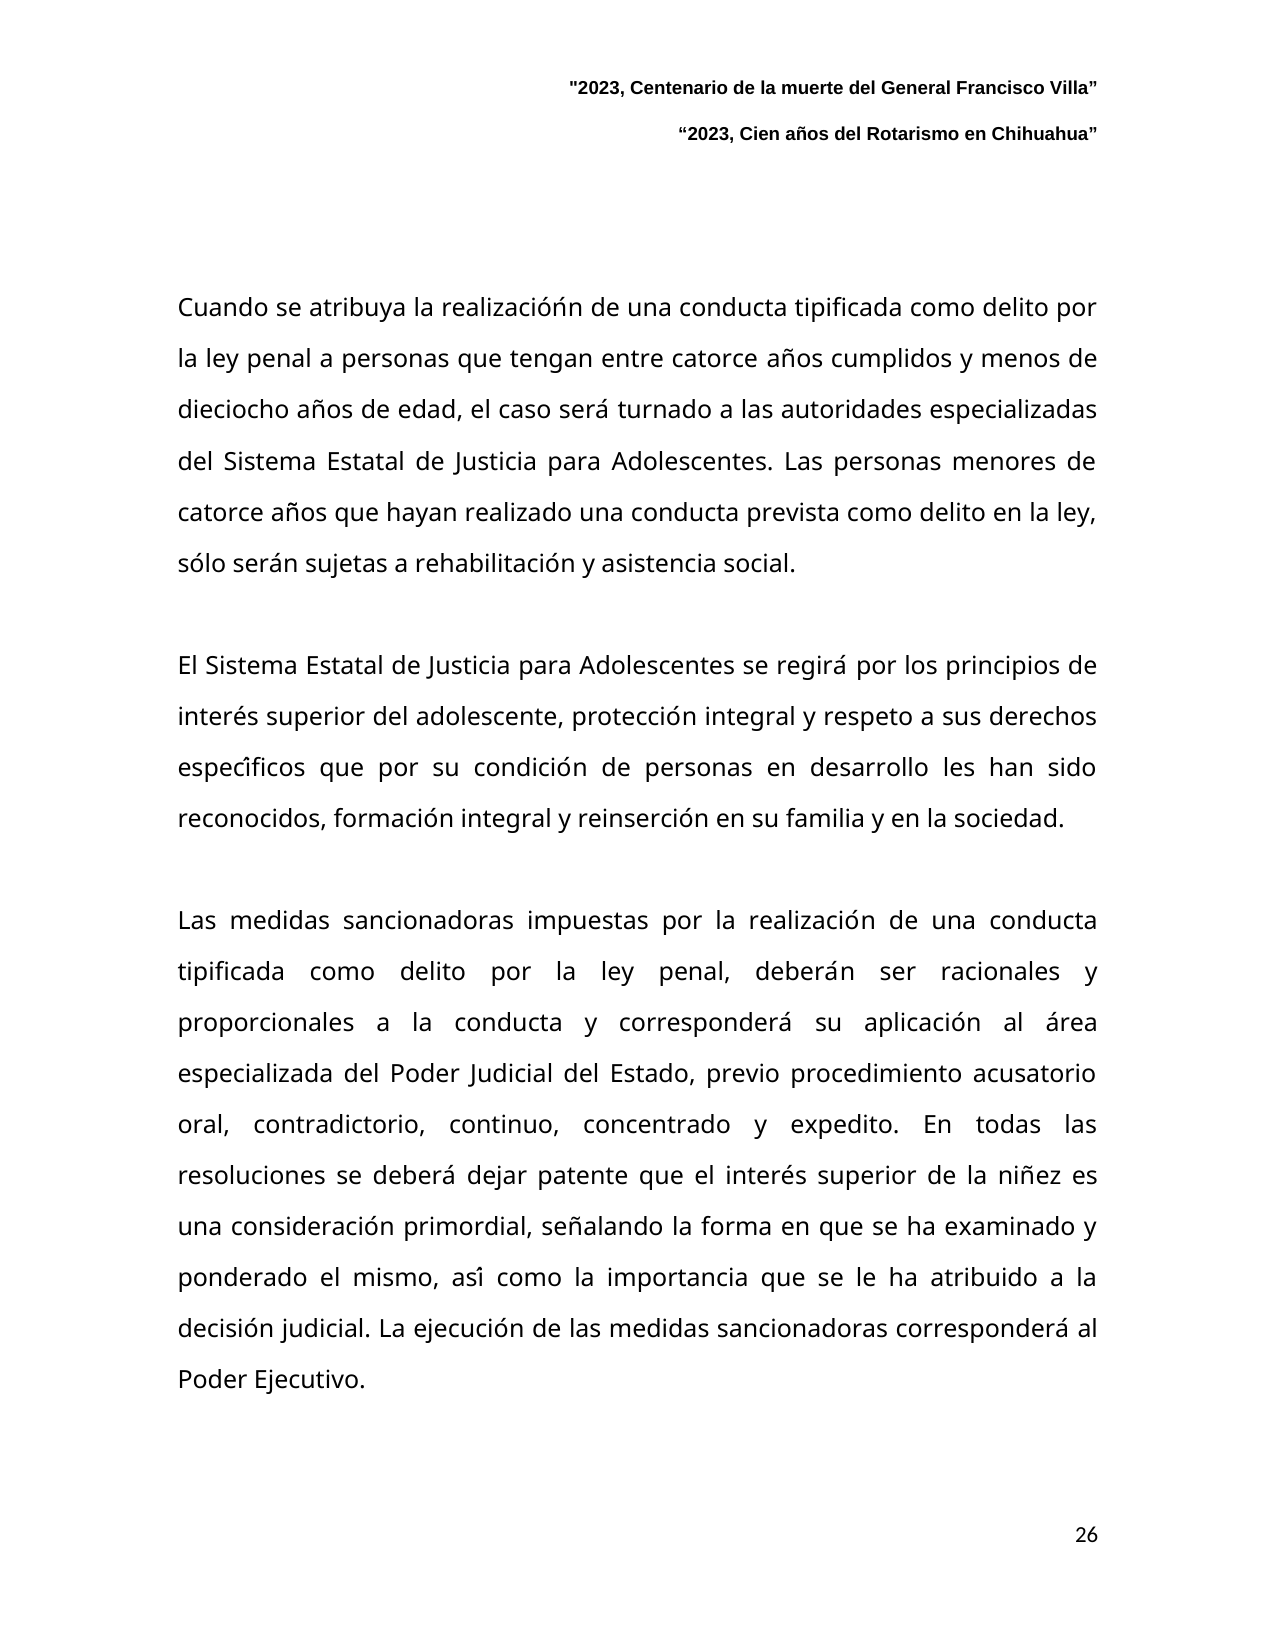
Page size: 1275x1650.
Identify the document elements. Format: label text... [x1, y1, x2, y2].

text Las medidas sancionadoras impuestas por la realización de una conducta tipificada como delito por la ley penal, deberán ser racionales y proporcionales a la conducta y corresponderá su aplicación al área especializada del Poder Judicial del Estado, previo procedimiento acusatorio oral, contradictorio, continuo, concentrado y expedito. En todas las resoluciones se deberá dejar patente que el interés superior de la niñez es una consideración primordial, señalando la forma en que se ha examinado y ponderado el mismo, así como la importancia que se le ha atribuido a la decisión judicial. La ejecución de las medidas sancionadoras corresponderá al Poder Ejecutivo. [177, 903, 1098, 1396]
text El Sistema Estatal de Justicia para Adolescentes se regirá por los principios de interés superior del adolescente, protección integral y respeto a sus derechos específicos que por su condición de personas en desarrollo les han sido reconocidos, formación integral y reinserción en su familia y en la sociedad. [177, 647, 1098, 834]
text Cuando se atribuya la realizacióńn de una conducta tipificada como delito por la ley penal a personas que tengan entre catorce años cumplidos y menos de dieciocho años de edad, el caso será turnado a las autoridades especializadas del Sistema Estatal de Justicia para Adolescentes. Las personas menores de catorce añ̃os que hayan realizado una conducta prevista como delito en la ley, sólo serán sujetas a rehabilitación y asistencia social. [177, 290, 1098, 579]
